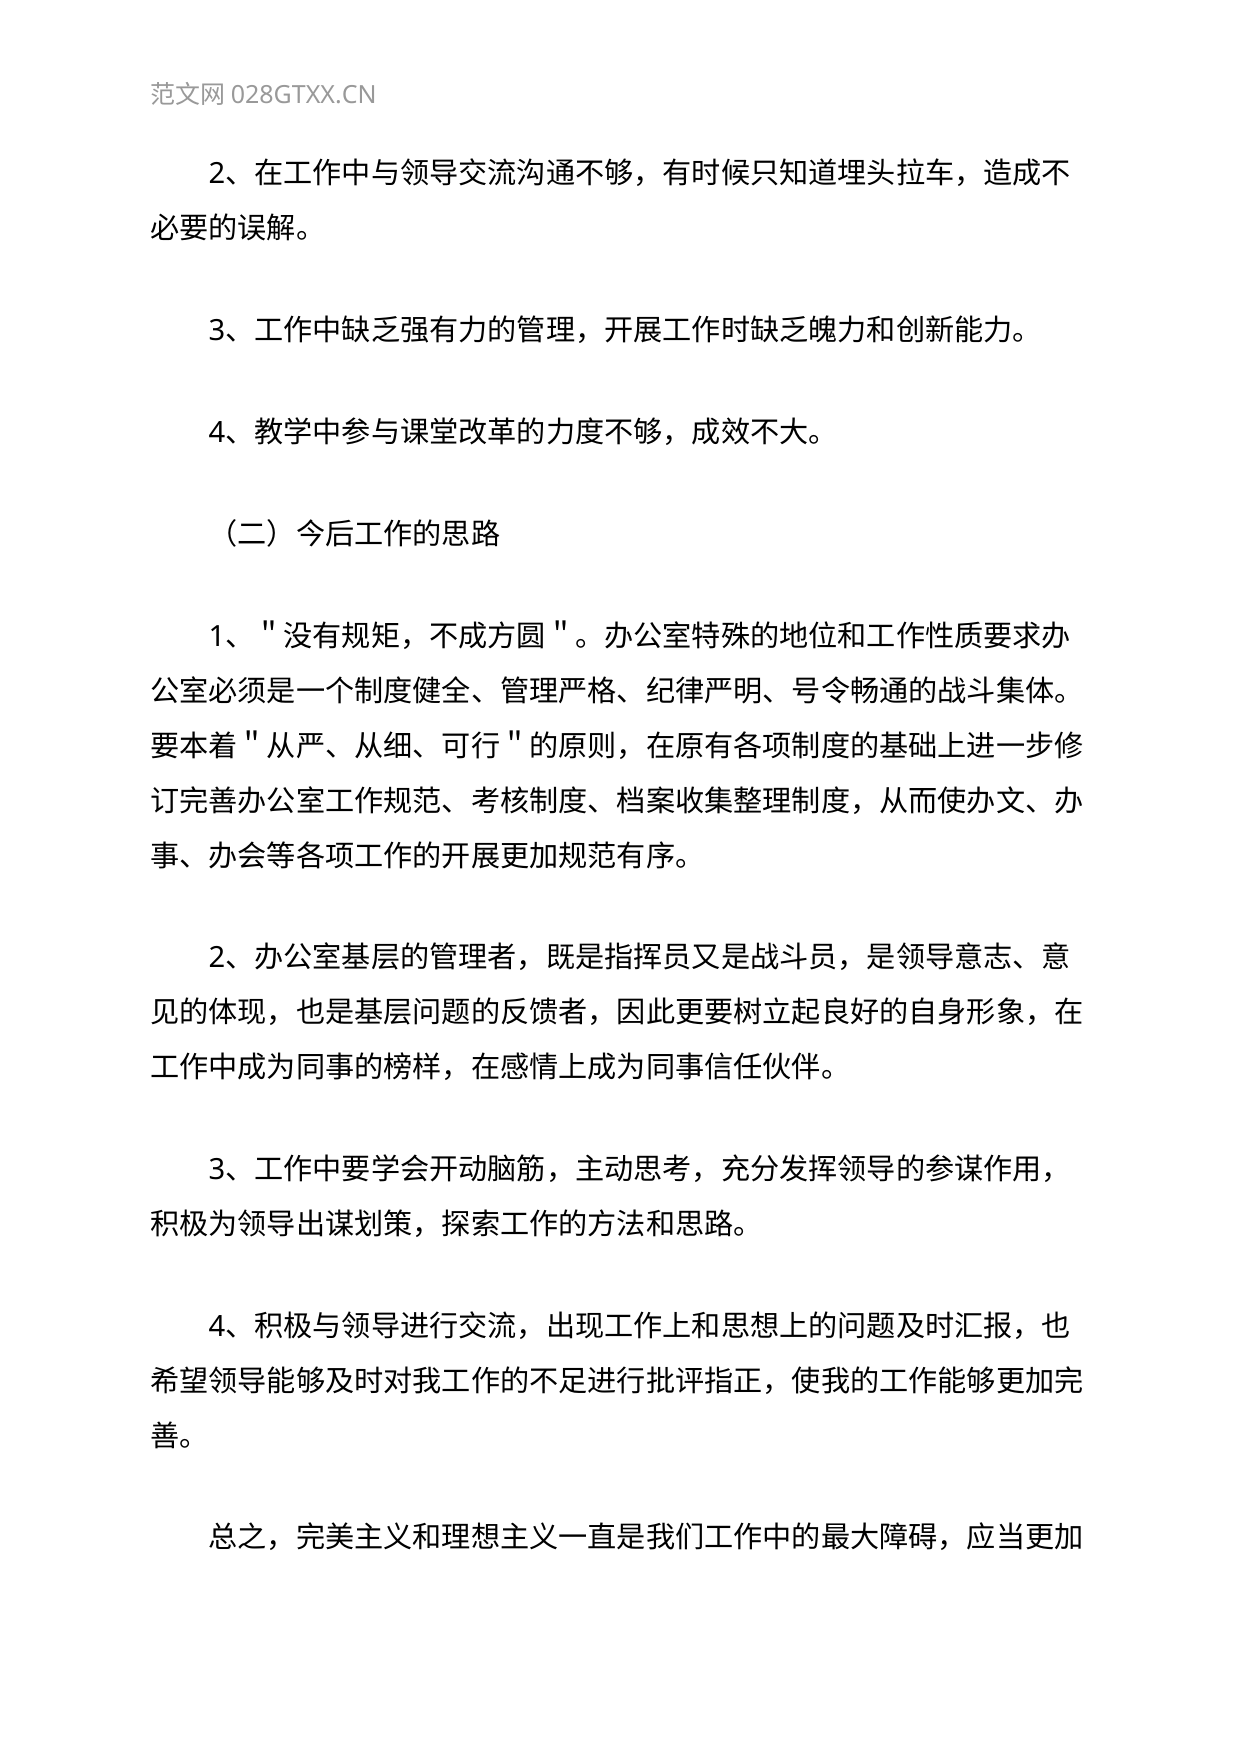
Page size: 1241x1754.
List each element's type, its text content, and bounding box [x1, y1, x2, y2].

text 4、教学中参与课堂改革的力度不够，成效不大。 [150, 409, 1090, 451]
text 2、在工作中与领导交流沟通不够，有时候只知道埋头拉车，造成不必要的误解。 [150, 150, 1090, 247]
text 2、办公室基层的管理者，既是指挥员又是战斗员，是领导意志、意见的体现，也是基层问题的反馈者，因此更要树立起良好的自身形象，在工作中成为同事的榜样，在感情上成为同事信任伙伴。 [150, 934, 1090, 1086]
text 4、积极与领导进行交流，出现工作上和思想上的问题及时汇报，也希望领导能够及时对我工作的不足进行批评指正，使我的工作能够更加完善。 [150, 1302, 1090, 1454]
text 3、工作中缺乏强有力的管理，开展工作时缺乏魄力和创新能力。 [150, 307, 1090, 349]
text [150, 1514, 1090, 1556]
text （二）今后工作的思路 [150, 511, 1090, 553]
text 3、工作中要学会开动脑筋，主动思考，充分发挥领导的参谋作用，积极为领导出谋划策，探索工作的方法和思路。 [150, 1146, 1090, 1243]
text 1、＂没有规矩，不成方圆＂。办公室特殊的地位和工作性质要求办公室必须是一个制度健全、管理严格、纪律严明、号令畅通的战斗集体。要本着＂从严、从细、可行＂的原则，在原有各项制度的基础上进一步修订完善办公室工作规范、考核制度、档案收集整理制度，从而使办文、办事、办会等各项工作的开展更加规范有序。 [150, 612, 1090, 874]
